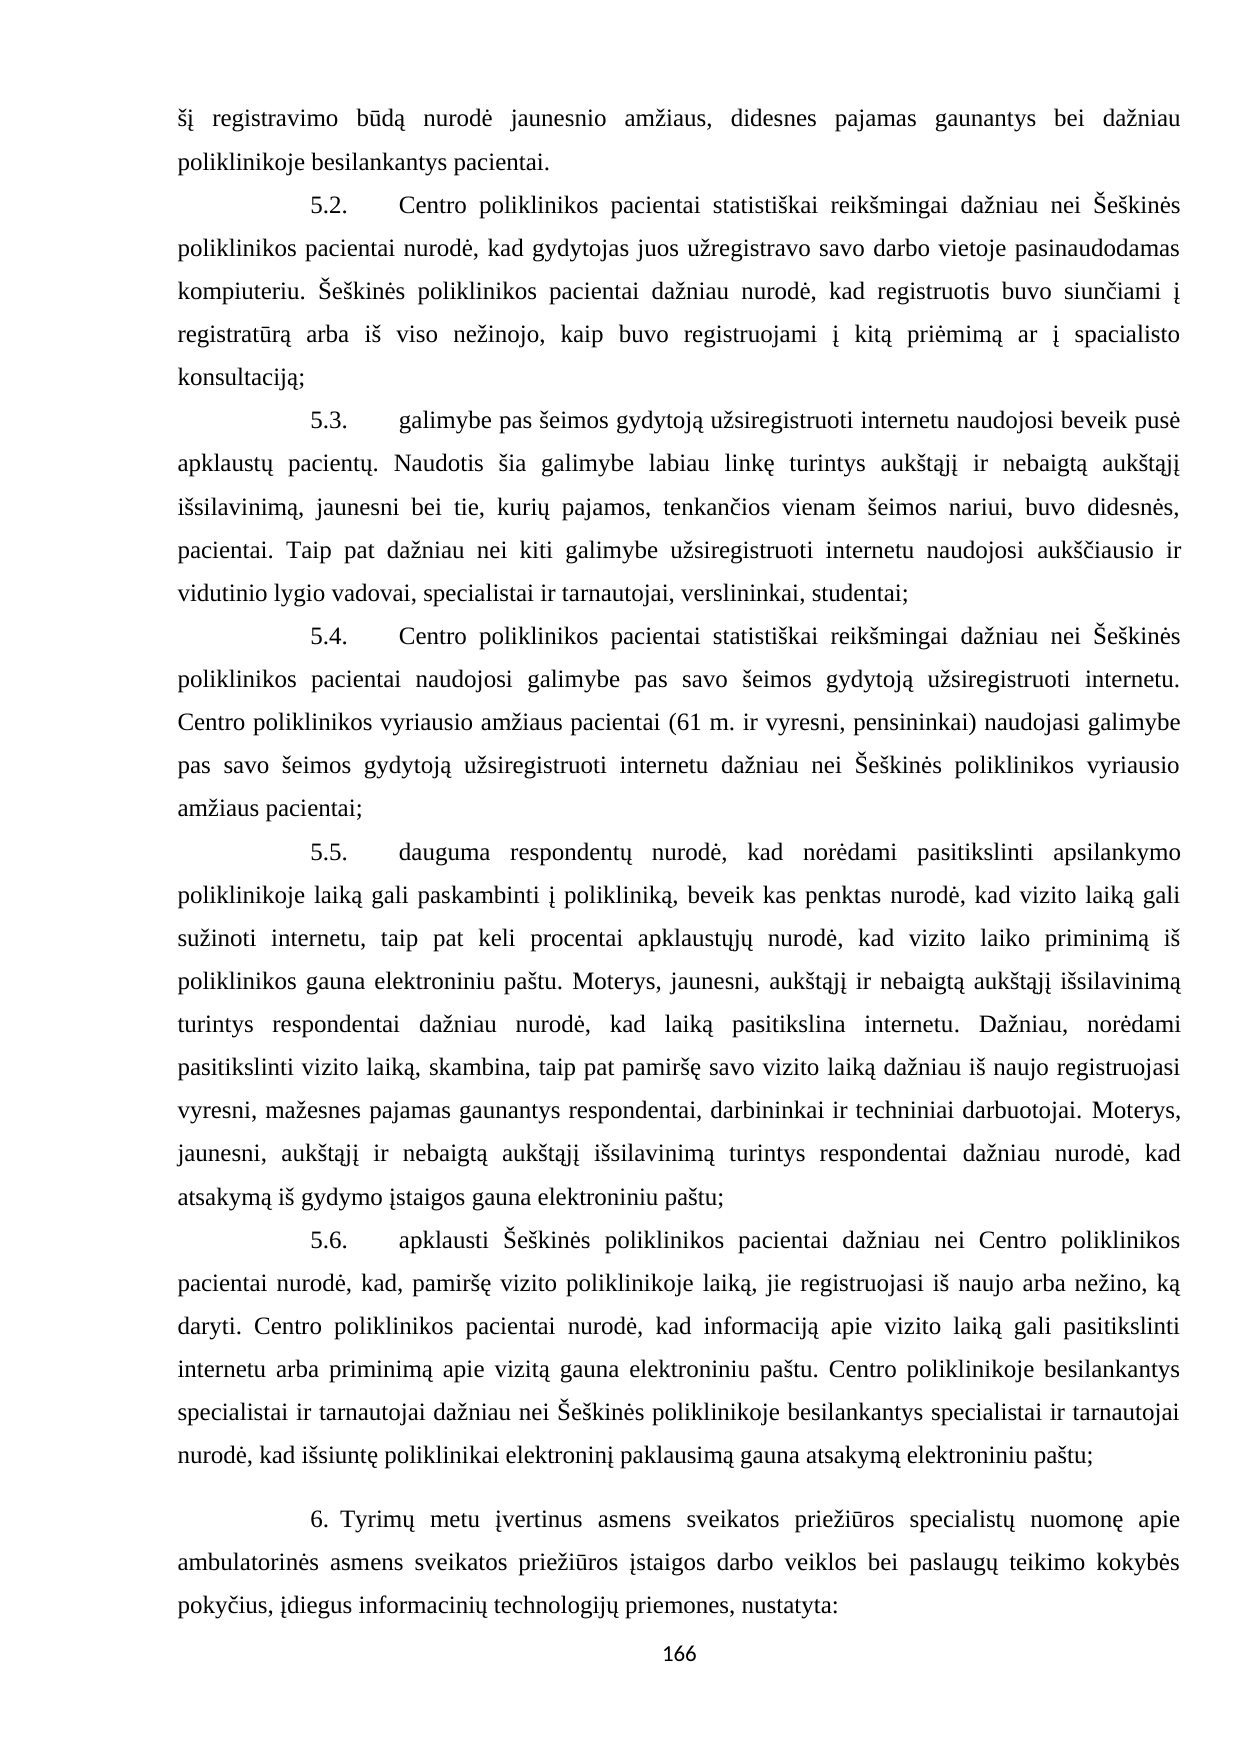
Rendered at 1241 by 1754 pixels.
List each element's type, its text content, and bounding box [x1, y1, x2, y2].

list Centro poliklinikos pacientai statistiškai reikšmingai dažniau nei Šeškinės poliklinikos pacientai nurodė, kad gydytojas juos užregistravo savo darbo vietoje pasinaudodamas kompiuteriu. Šeškinės poliklinikos pacientai dažniau nurodė, kad registruotis buvo siunčiami į registratūrą arba iš viso nežinojo, kaip buvo registruojami į kitą priėmimą ar į spacialisto konsultaciją; [177, 190, 1181, 391]
list dauguma respondentų nurodė, kad norėdami pasitikslinti apsilankymo poliklinikoje laiką gali paskambinti į polikliniką, beveik kas penktas nurodė, kad vizito laiką gali sužinoti internetu, taip pat keli procentai apklaustųjų nurodė, kad vizito laiko priminimą iš poliklinikos gauna elektroniniu paštu. Moterys, jaunesni, aukštąjį ir nebaigtą aukštąjį išsilavinimą turintys respondentai dažniau nurodė, kad laiką pasitikslina internetu. Dažniau, norėdami pasitikslinti vizito laiką, skambina, taip pat pamiršę savo vizito laiką dažniau iš naujo registruojasi vyresni, mažesnes pajamas gaunantys respondentai, darbininkai ir techniniai darbuotojai. Moterys, jaunesni, aukštąjį ir nebaigtą aukštąjį išsilavinimą turintys respondentai dažniau nurodė, kad atsakymą iš gydymo įstaigos gauna elektroniniu paštu; [177, 837, 1181, 1210]
list apklausti Šeškinės poliklinikos pacientai dažniau nei Centro poliklinikos pacientai nurodė, kad, pamiršę vizito poliklinikoje laiką, jie registruojasi iš naujo arba nežino, ką daryti. Centro poliklinikos pacientai nurodė, kad informaciją apie vizito laiką gali pasitikslinti internetu arba priminimą apie vizitą gauna elektroniniu paštu. Centro poliklinikoje besilankantys specialistai ir tarnautojai dažniau nei Šeškinės poliklinikoje besilankantys specialistai ir tarnautojai nurodė, kad išsiuntę poliklinikai elektroninį paklausimą gauna atsakymą elektroniniu paštu; [177, 1225, 1181, 1469]
list galimybe pas šeimos gydytoją užsiregistruoti internetu naudojosi beveik pusė apklaustų pacientų. Naudotis šia galimybe labiau linkę turintys aukštąjį ir nebaigtą aukštąjį išsilavinimą, jaunesni bei tie, kurių pajamos, tenkančios vienam šeimos nariui, buvo didesnės, pacientai. Taip pat dažniau nei kiti galimybe užsiregistruoti internetu naudojosi aukščiausio ir vidutinio lygio vadovai, specialistai ir tarnautojai, verslininkai, studentai; [177, 405, 1181, 607]
list Centro poliklinikos pacientai statistiškai reikšmingai dažniau nei Šeškinės poliklinikos pacientai naudojosi galimybe pas savo šeimos gydytoją užsiregistruoti internetu. Centro poliklinikos vyriausio amžiaus pacientai (61 m. ir vyresni, pensininkai) naudojasi galimybe pas savo šeimos gydytoją užsiregistruoti internetu dažniau nei Šeškinės poliklinikos vyriausio amžiaus pacientai; [177, 621, 1181, 822]
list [177, 103, 1181, 175]
list Tyrimų metu įvertinus asmens sveikatos priežiūros specialistų nuomonę apie ambulatorinės asmens sveikatos priežiūros įstaigos darbo veiklos bei paslaugų teikimo kokybės pokyčius, įdiegus informacinių technologijų priemones, nustatyta: [177, 1504, 1181, 1619]
